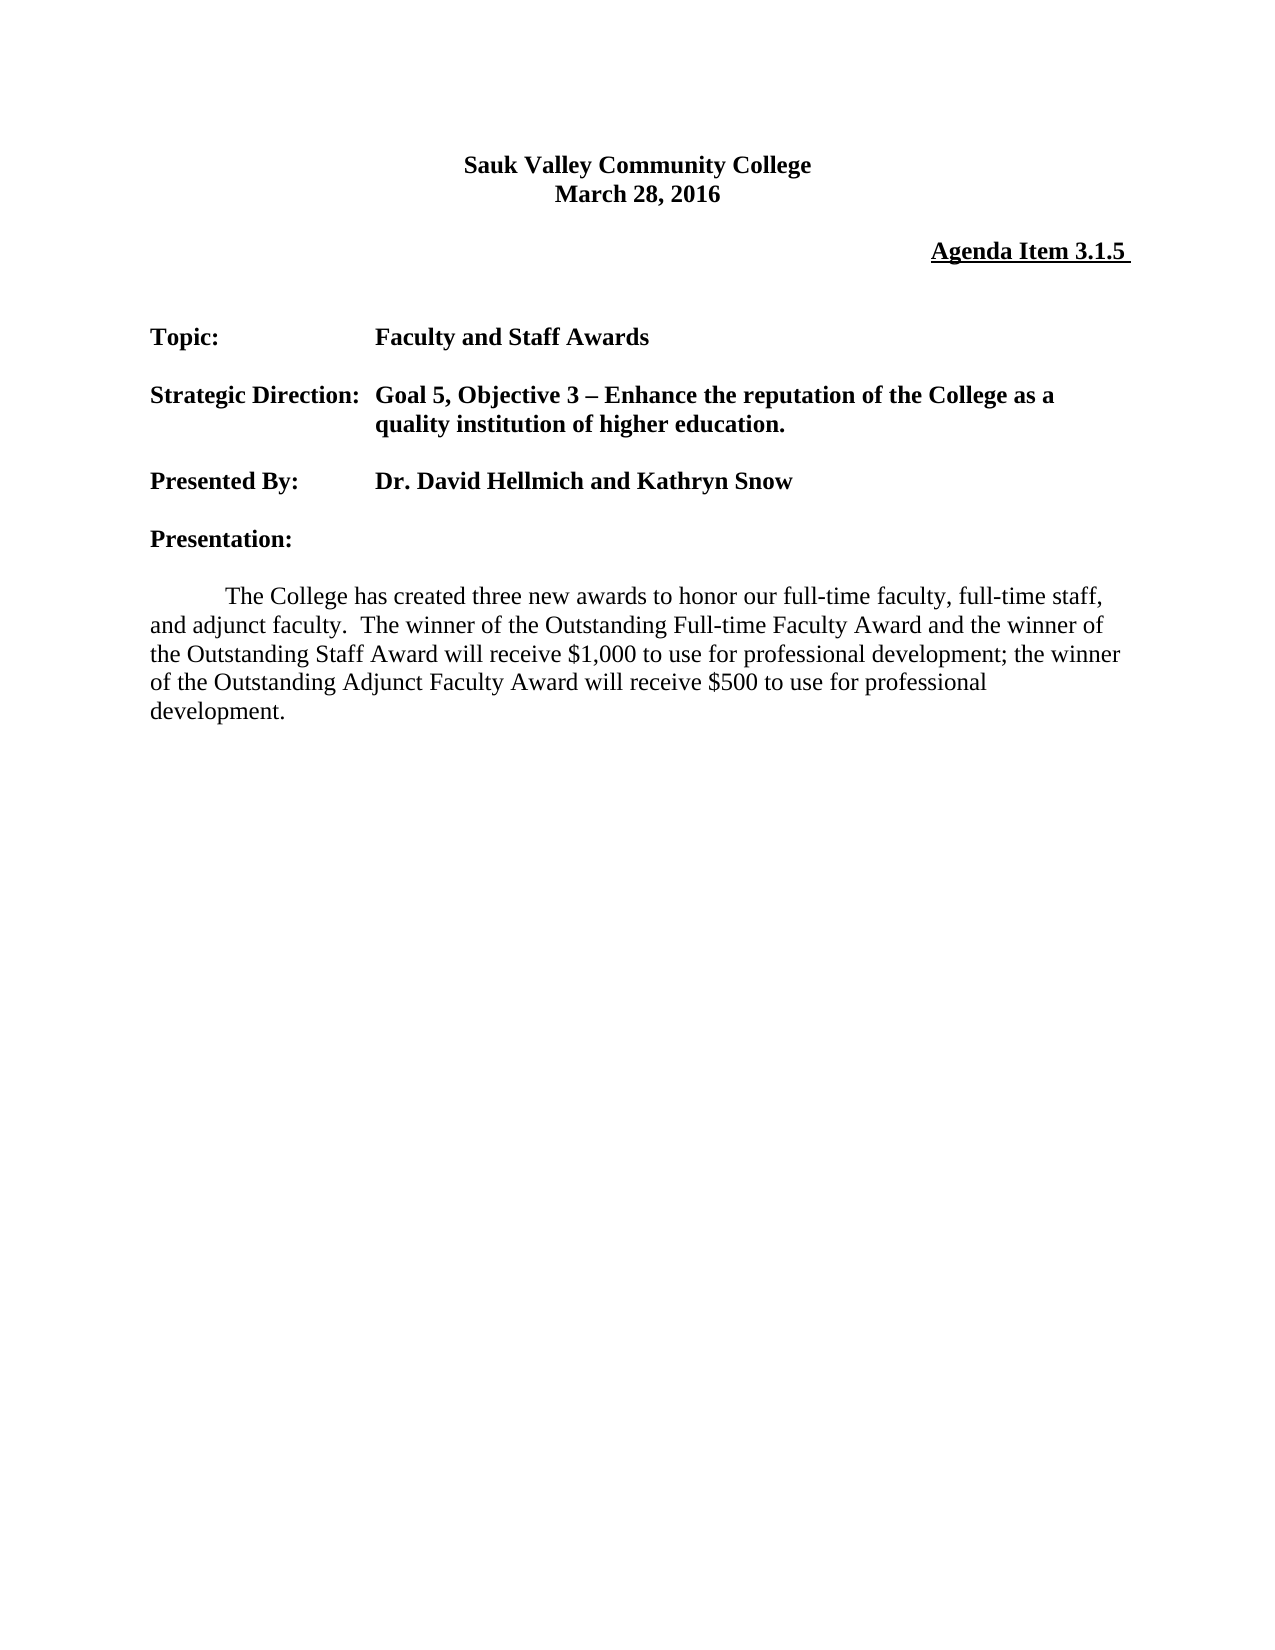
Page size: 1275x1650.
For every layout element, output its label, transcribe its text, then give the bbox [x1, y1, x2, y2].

text The College has created three new awards to honor our full-time faculty, full-time staff, and adjunct faculty. The winner of the Outstanding Full-time Faculty Award and the winner of the Outstanding Staff Award will receive $1,000 to use for professional development; the winner of the Outstanding Adjunct Faculty Award will receive $500 to use for professional development. [150, 581, 1125, 725]
text Topic: Faculty and Staff Awards [150, 322, 1125, 351]
text Presentation: [150, 524, 1125, 552]
text Presented By: Dr. David Hellmich and Kathryn Snow [150, 466, 1125, 495]
text Agenda Item 3.1.5 [150, 236, 1125, 265]
text Strategic Direction: Goal 5, Objective 3 – Enhance the reputation of the College as a quality institution of higher education. [150, 380, 1125, 437]
text March 28, 2016 [150, 179, 1125, 207]
text Sauk Valley Community College [150, 150, 1125, 179]
